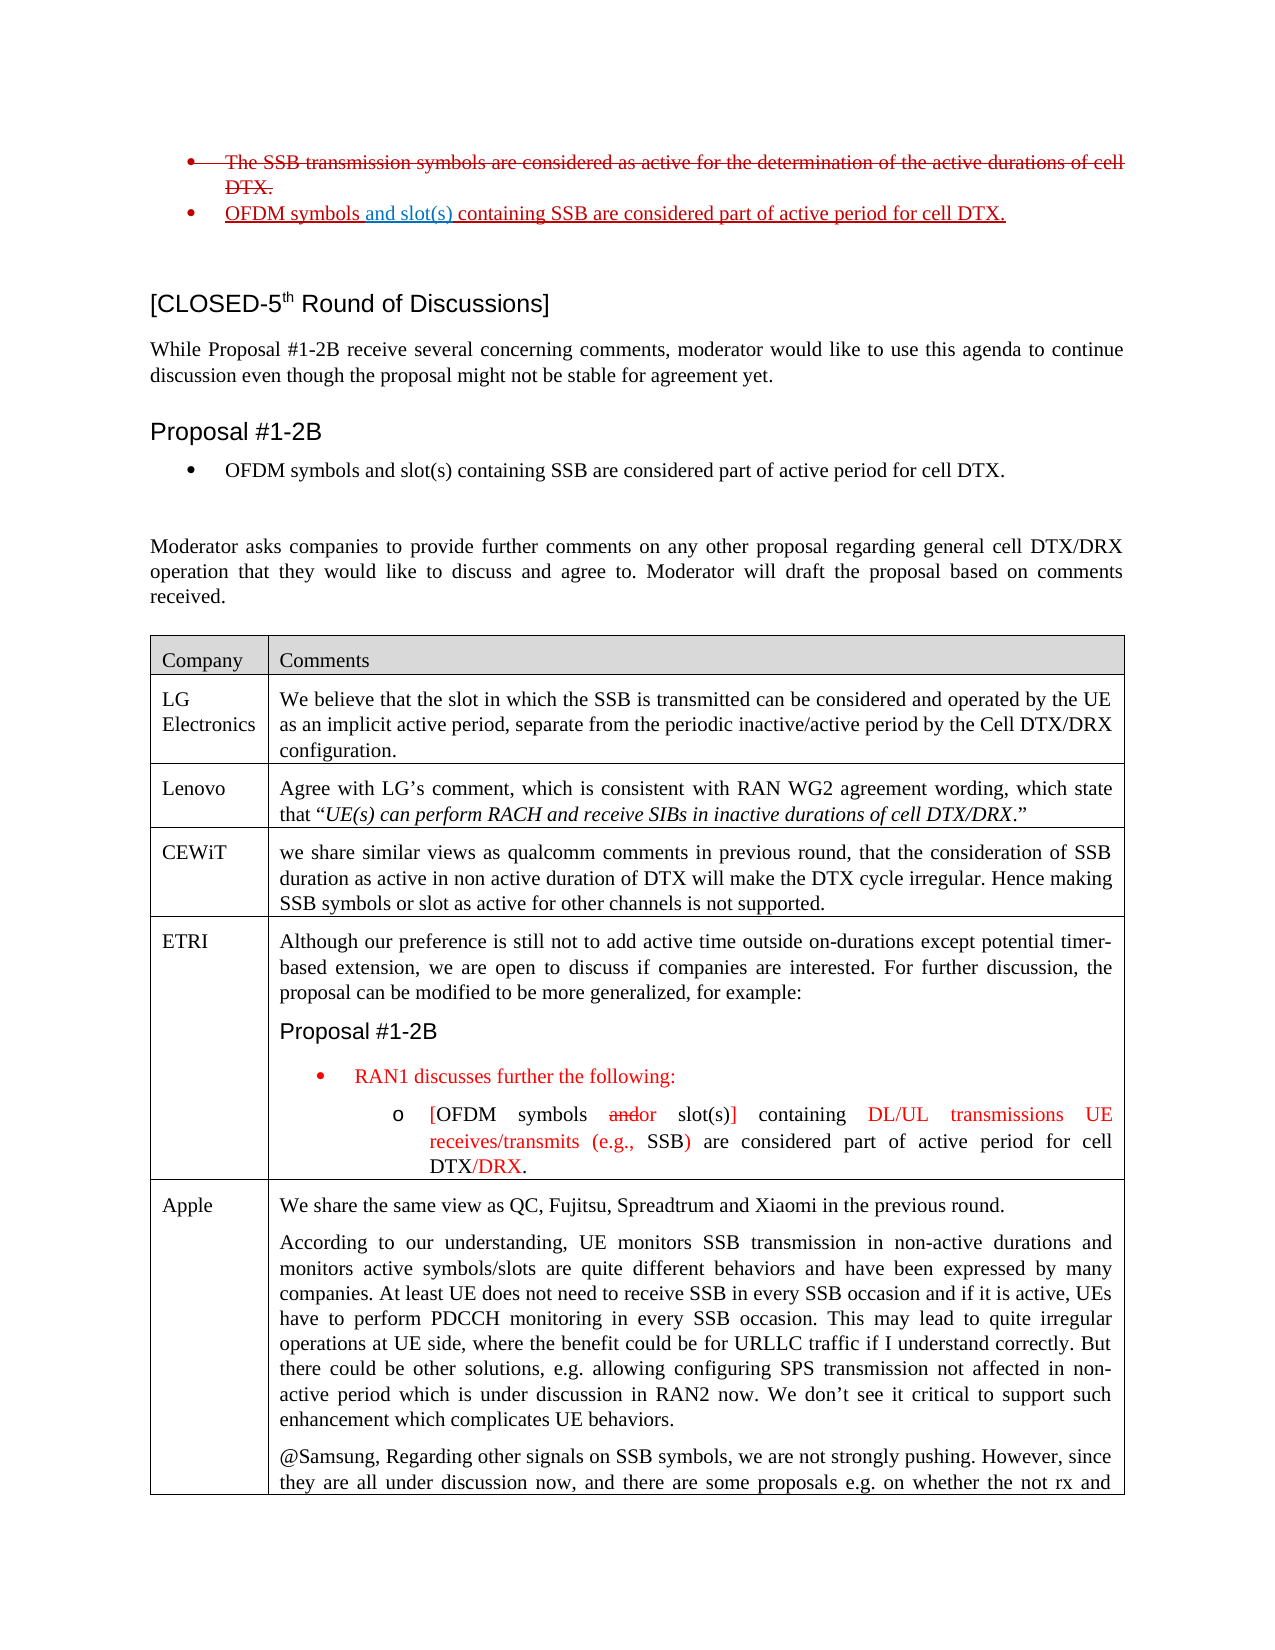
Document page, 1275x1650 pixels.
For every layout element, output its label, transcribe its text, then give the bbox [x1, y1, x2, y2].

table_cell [269, 1180, 1124, 1494]
table_cell Lenovo [151, 764, 268, 827]
table_cell Apple [151, 1180, 268, 1494]
table_cell CEWiT [151, 828, 268, 916]
table_cell Agree with LG’s comment, which is consistent with RAN WG2 agreement wording, which state that “UE(s) can perform RACH and receive SIBs in inactive durations of cell DTX/DRX.” [269, 764, 1124, 827]
table_cell We believe that the slot in which the SSB is transmitted can be considered and operated by the UE as an implicit active period, separate from the periodic inactive/active period by the Cell DTX/DRX configuration. [269, 675, 1124, 763]
text Moderator asks companies to provide further comments on any other proposal regarding general cell DTX/DRX operation that they would like to discuss and agree to. Moderator will draft the proposal based on comments received. [150, 534, 1125, 608]
subtitle Proposal #1-2B [150, 417, 1125, 446]
table_cell Although our preference is still not to add active time outside on-durations except potential timer-based extension, we are open to discuss if companies are interested. For further discussion, the proposal can be modified to be more generalized, for example: Proposal #1-2B RAN1 discusses further the following: [OFDM symbols andor slot(s)] containing DL/UL transmissions UE receives/transmits (e.g., SSB) are considered part of active period for cell DTX/DRX. [269, 917, 1124, 1179]
table_cell we share similar views as qualcomm comments in previous round, that the consideration of SSB duration as active in non active duration of DTX will make the DTX cycle irregular. Hence making SSB symbols or slot as active for other channels is not supported. [269, 828, 1124, 916]
list The SSB transmission symbols are considered as active for the determination of the active durations of cell DTX. [187, 164, 1125, 199]
list OFDM symbols and slot(s) containing SSB are considered part of active period for cell DTX. [187, 200, 1125, 224]
table_cell ETRI [151, 917, 268, 1179]
table_header Comments [269, 636, 1124, 674]
subtitle [CLOSED-5th Round of Discussions] [150, 288, 1125, 317]
list OFDM symbols and slot(s) containing SSB are considered part of active period for cell DTX. [187, 458, 1125, 482]
text While Proposal #1-2B receive several concerning comments, moderator would like to use this agenda to continue discussion even though the proposal might not be stable for agreement yet. [150, 337, 1125, 387]
list The SSB transmission symbols are considered as active for the determination of the active durations of cell DTX. [187, 150, 1125, 163]
table_cell LG Electronics [151, 675, 268, 763]
table_header Company [151, 636, 268, 674]
